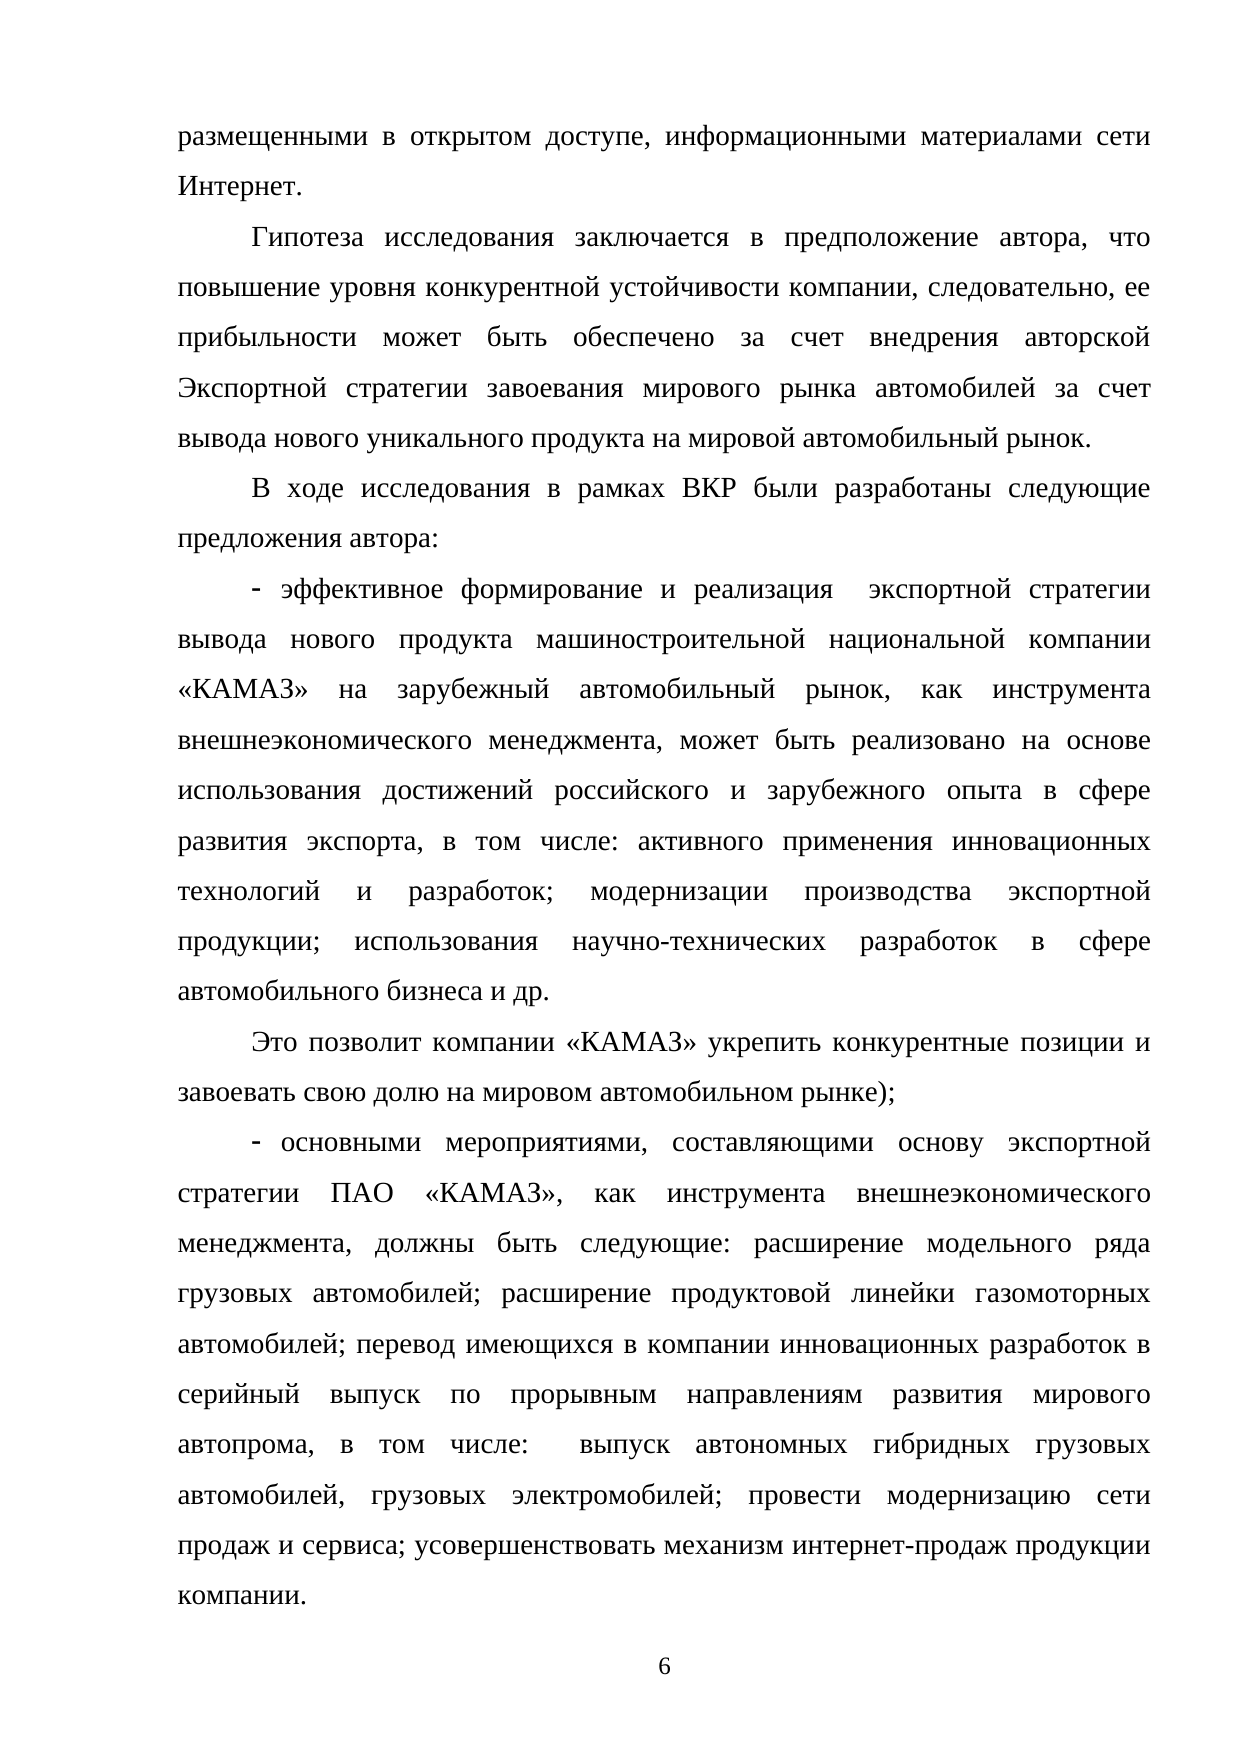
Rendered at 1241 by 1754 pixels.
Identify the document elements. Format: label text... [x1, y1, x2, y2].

list эффективное формирование и реализация экспортной стратегии вывода нового продукта машиностроительной национальной компании «КАМАЗ» на зарубежный автомобильный рынок, как инструмента внешнеэкономического менеджмента, может быть реализовано на основе использования достижений российского и зарубежного опыта в сфере развития экспорта, в том числе: активного применения инновационных технологий и разработок; модернизации производства экспортной продукции; использования научно-технических разработок в сфере автомобильного бизнеса и др. [177, 571, 1152, 1007]
text В ходе исследования в рамках ВКР были разработаны следующие предложения автора: [177, 470, 1152, 554]
list основными мероприятиями, составляющими основу экспортной стратегии ПАО «КАМАЗ», как инструмента внешнеэкономического менеджмента, должны быть следующие: расширение модельного ряда грузовых автомобилей; расширение продуктовой линейки газомоторных автомобилей; перевод имеющихся в компании инновационных разработок в серийный выпуск по прорывным направлениям развития мирового автопрома, в том числе: выпуск автономных гибридных грузовых автомобилей, грузовых электромобилей; провести модернизацию сети продаж и сервиса; усовершенствовать механизм интернет-продаж продукции компании. [177, 1124, 1152, 1611]
text Гипотеза исследования заключается в предположение автора, что повышение уровня конкурентной устойчивости компании, следовательно, ее прибыльности может быть обеспечено за счет внедрения авторской Экспортной стратегии завоевания мирового рынка автомобилей за счет вывода нового уникального продукта на мировой автомобильный рынок. [177, 219, 1152, 453]
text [177, 118, 1152, 202]
text Это позволит компании «КАМАЗ» укрепить конкурентные позиции и завоевать свою долю на мировом автомобильном рынке); [177, 1024, 1152, 1108]
